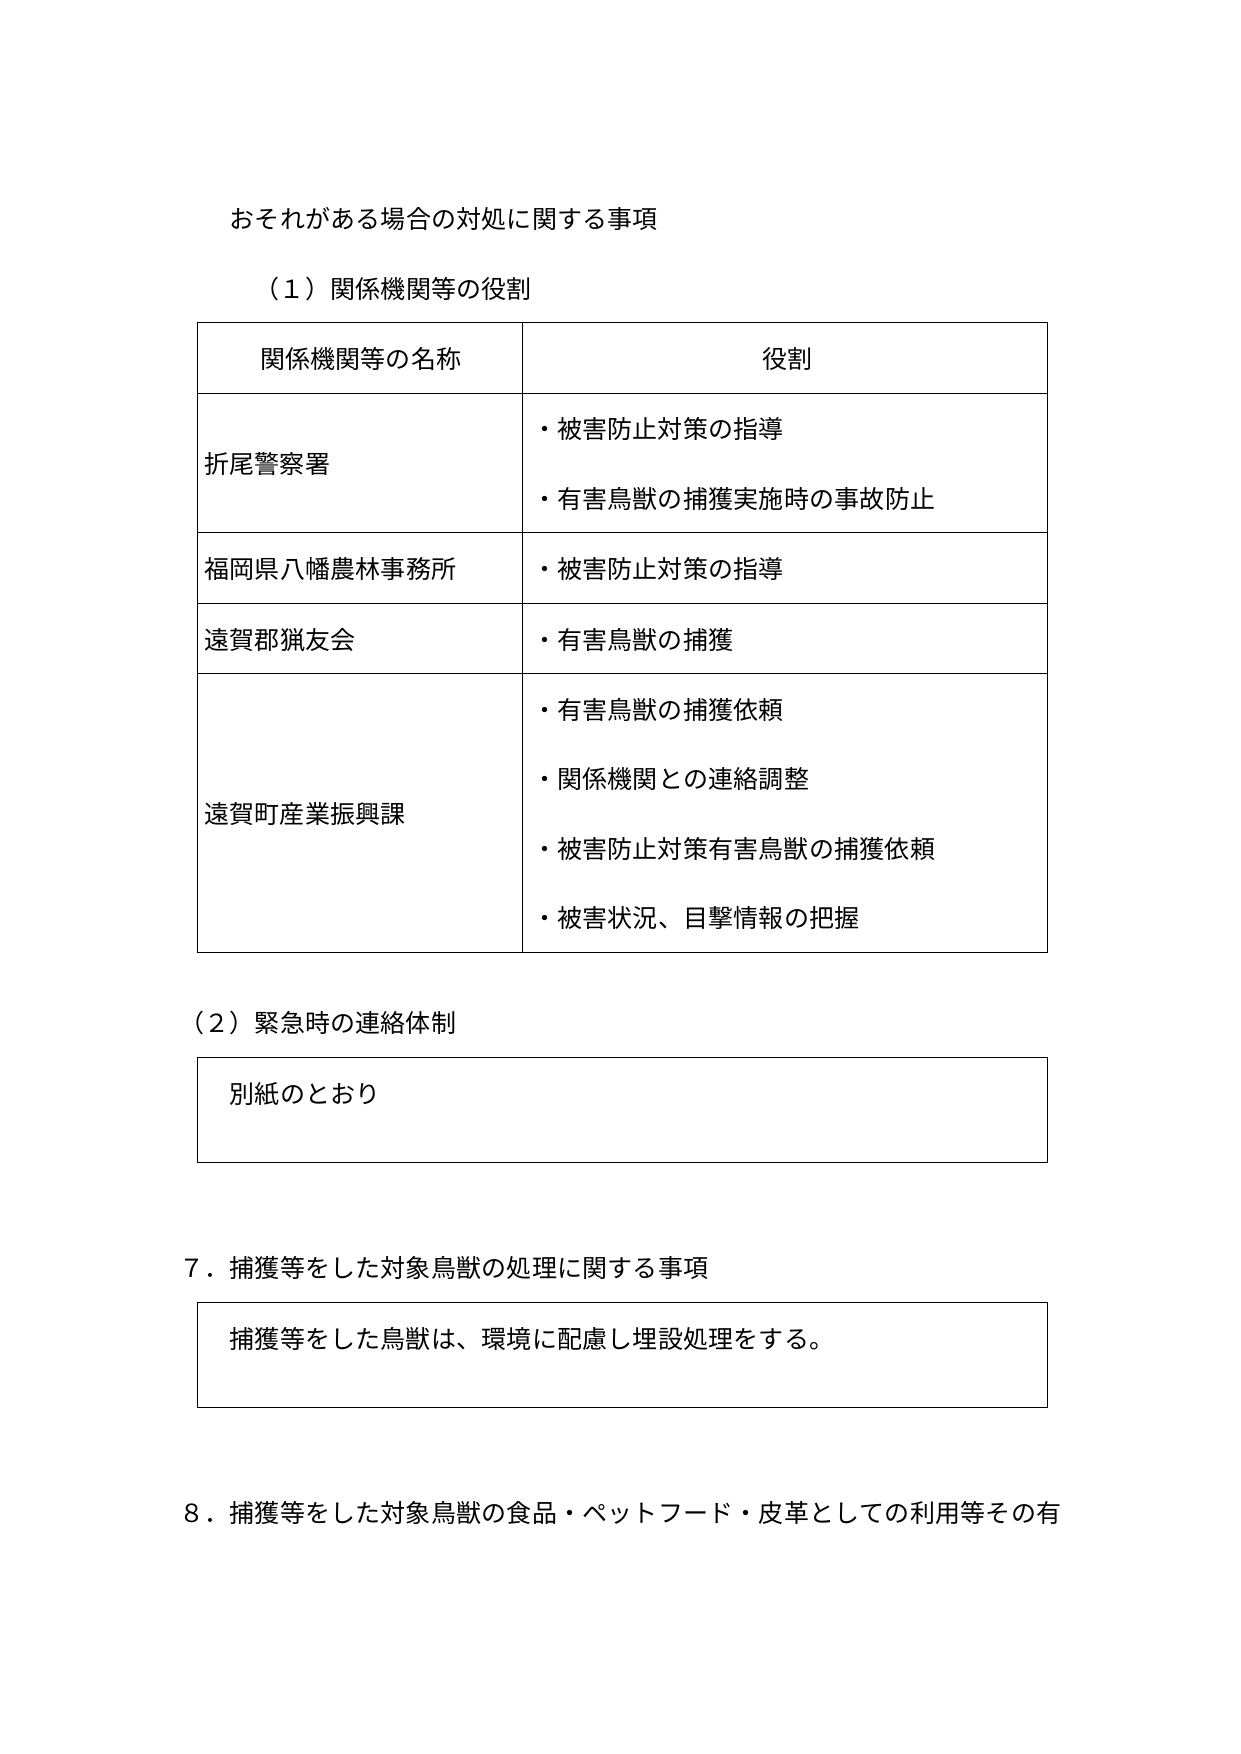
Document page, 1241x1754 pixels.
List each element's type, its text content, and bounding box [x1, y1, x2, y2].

text （１）関係機関等の役割 [229, 253, 1061, 322]
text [179, 183, 1061, 253]
table_header 捕獲等をした鳥獣は、環境に配慮し埋設処理をする。 [198, 1303, 1047, 1407]
table_header 別紙のとおり [198, 1058, 1047, 1162]
table_header 役割 [523, 323, 1047, 392]
table_header 関係機関等の名称 [198, 323, 522, 392]
table_cell 折尾警察署 [198, 394, 522, 532]
table_cell ・被害防止対策の指導 [523, 533, 1047, 603]
text ７．捕獲等をした対象鳥獣の処理に関する事項 [179, 1232, 1061, 1302]
table_cell 福岡県八幡農林事務所 [198, 533, 522, 603]
table_cell ・被害防止対策の指導 ・有害鳥獣の捕獲実施時の事故防止 [523, 394, 1047, 532]
text ８．捕獲等をした対象鳥獣の食品・ペットフード・皮革としての利用等その有 [179, 1477, 1061, 1546]
table_cell 遠賀郡猟友会 [198, 604, 522, 673]
table_cell ・有害鳥獣の捕獲依頼 ・関係機関との連絡調整 ・被害防止対策有害鳥獣の捕獲依頼 ・被害状況、目撃情報の把握 [523, 674, 1047, 952]
text （２）緊急時の連絡体制 [179, 987, 1061, 1057]
table_cell ・有害鳥獣の捕獲 [523, 604, 1047, 673]
table_cell 遠賀町産業振興課 [198, 674, 522, 952]
